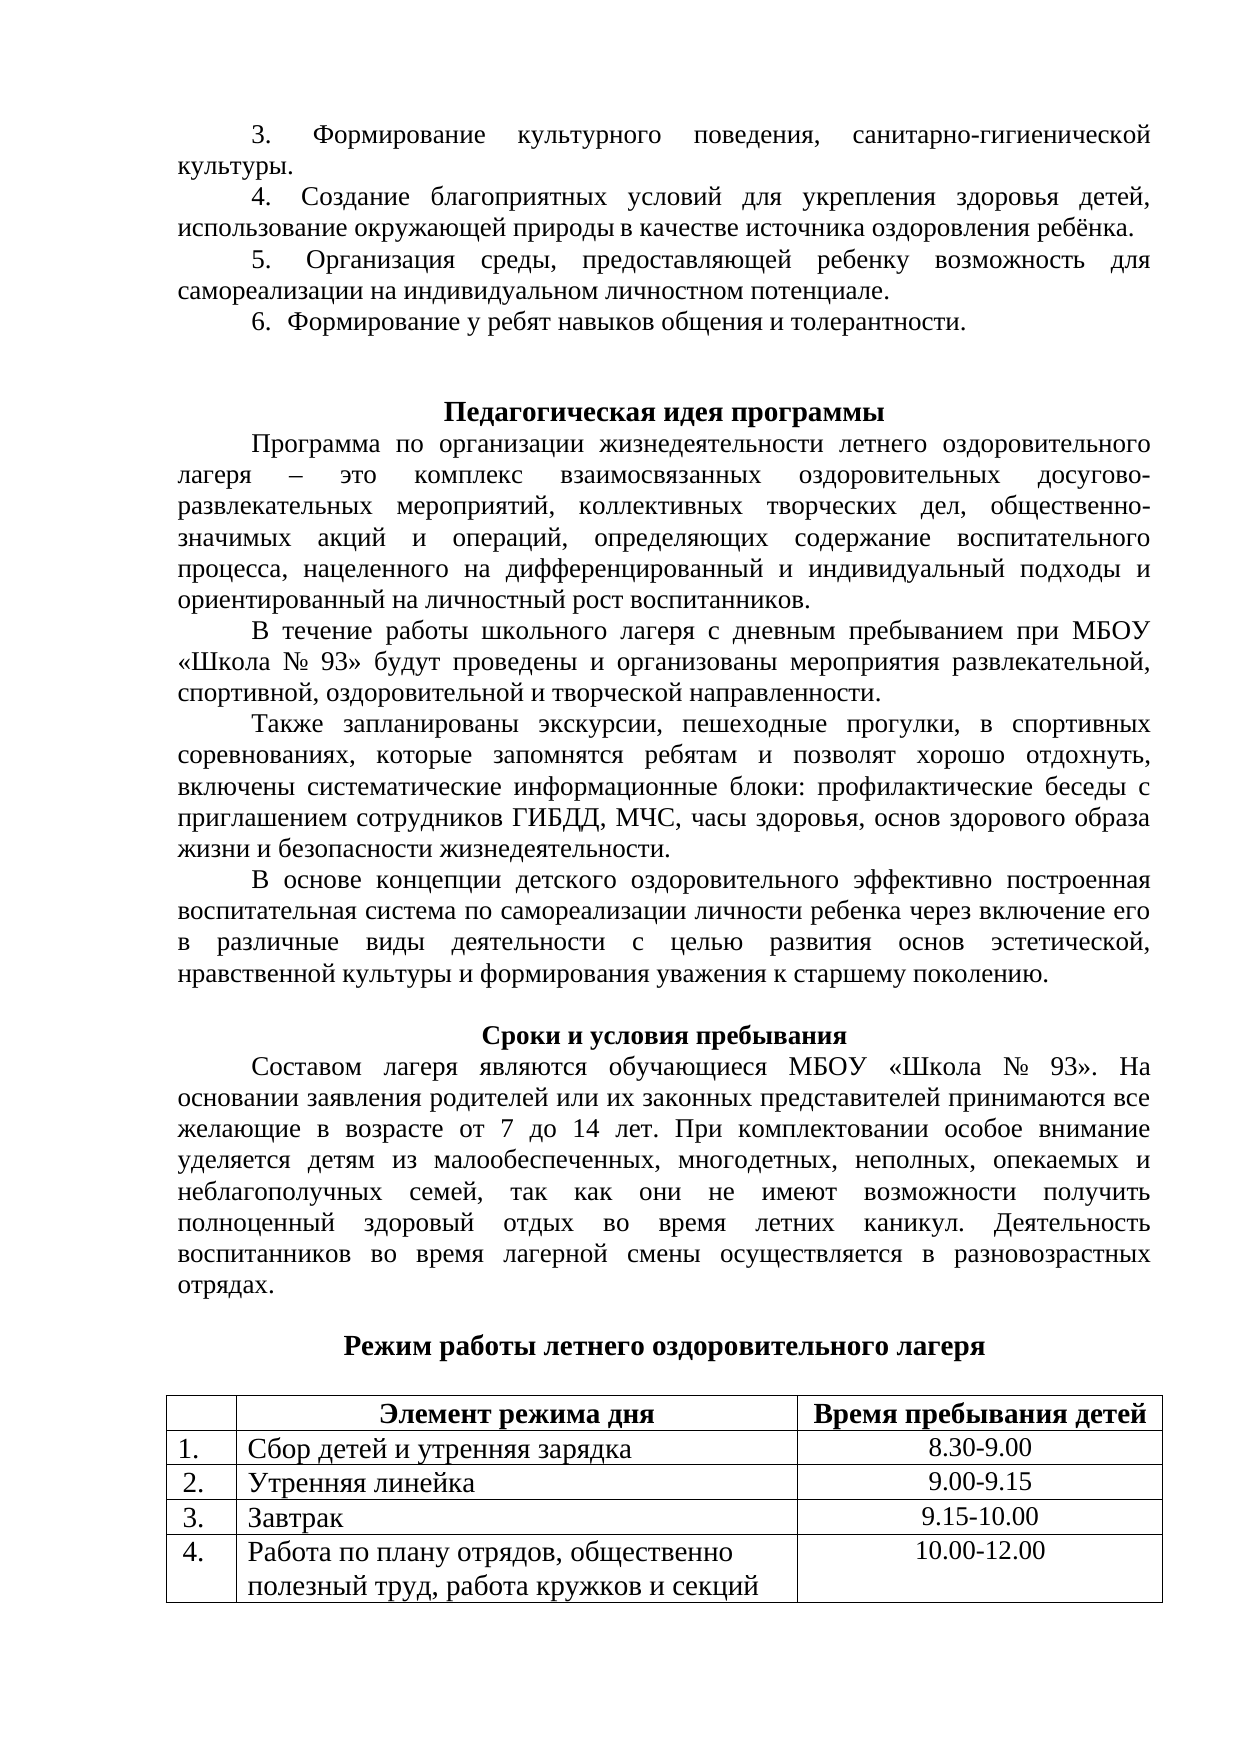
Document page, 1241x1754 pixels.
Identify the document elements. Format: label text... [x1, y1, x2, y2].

list Формирование у ребят навыков общения и толерантности. [177, 305, 1152, 336]
table_cell Утренняя линейка [237, 1465, 797, 1499]
table_cell Завтрак [237, 1500, 797, 1533]
text Педагогическая идея программы [177, 394, 1152, 427]
table_cell 9.00-9.15 [798, 1465, 1162, 1499]
text В течение работы школьного лагеря с дневным пребыванием при МБОУ «Школа № 93» будут проведены и организованы мероприятия развлекательной, спортивной, оздоровительной и творческой направленности. [177, 614, 1152, 707]
table_cell [167, 1465, 236, 1499]
text Составом лагеря являются обучающиеся МБОУ «Школа № 93». На основании заявления родителей или их законных представителей принимаются все желающие в возрасте от 7 до 14 лет. При комплектовании особое внимание уделяется детям из малообеспеченных, многодетных, неполных, опекаемых и неблагополучных семей, так как они не имеют возможности получить полноценный здоровый отдых во время летних каникул. Деятельность воспитанников во время лагерной смены осуществляется в разновозрастных отрядах. [177, 1050, 1152, 1299]
table_header [167, 1396, 236, 1430]
table_cell [167, 1500, 236, 1533]
table_cell Работа по плану отрядов, общественно полезный труд, работа кружков и секций [237, 1535, 797, 1602]
table_cell 10.00-12.00 [798, 1535, 1162, 1602]
table_header Элемент режима дня [237, 1396, 797, 1430]
text Также запланированы экскурсии, пешеходные прогулки, в спортивных соревнованиях, которые запомнятся ребятам и позволят хорошо отдохнуть, включены систематические информационные блоки: профилактические беседы с приглашением сотрудников ГИБДД, МЧС, часы здоровья, основ здорового образа жизни и безопасности жизнедеятельности. [177, 707, 1152, 863]
text Сроки и условия пребывания [177, 1019, 1152, 1050]
list Формирование культурного поведения, санитарно-гигиенической культуры. [177, 118, 1152, 180]
table_cell [167, 1535, 236, 1602]
list Создание благоприятных условий для укрепления здоровья детей, использование окружающей природы в качестве источника оздоровления ребёнка. [177, 180, 1152, 243]
table_cell 8.30-9.00 [798, 1431, 1162, 1464]
table_cell 9.15-10.00 [798, 1500, 1162, 1533]
table_cell Сбор детей и утренняя зарядка [237, 1431, 797, 1464]
text Режим работы летнего оздоровительного лагеря [177, 1328, 1152, 1362]
text В основе концепции детского оздоровительного эффективно построенная воспитательная система по самореализации личности ребенка через включение его в различные виды деятельности с целью развития основ эстетической, нравственной культуры и формирования уважения к старшему поколению. [177, 863, 1152, 988]
list Организация среды, предоставляющей ребенку возможность для самореализации на индивидуальном личностном потенциале. [177, 243, 1152, 305]
table_header Время пребывания детей [798, 1396, 1162, 1430]
table_cell [167, 1431, 236, 1464]
text Программа по организации жизнедеятельности летнего оздоровительного лагеря – это комплекс взаимосвязанных оздоровительных досугово-развлекательных мероприятий, коллективных творческих дел, общественно-значимых акций и операций, определяющих содержание воспитательного процесса, нацеленного на дифференцированный и индивидуальный подходы и ориентированный на личностный рост воспитанников. [177, 427, 1152, 614]
